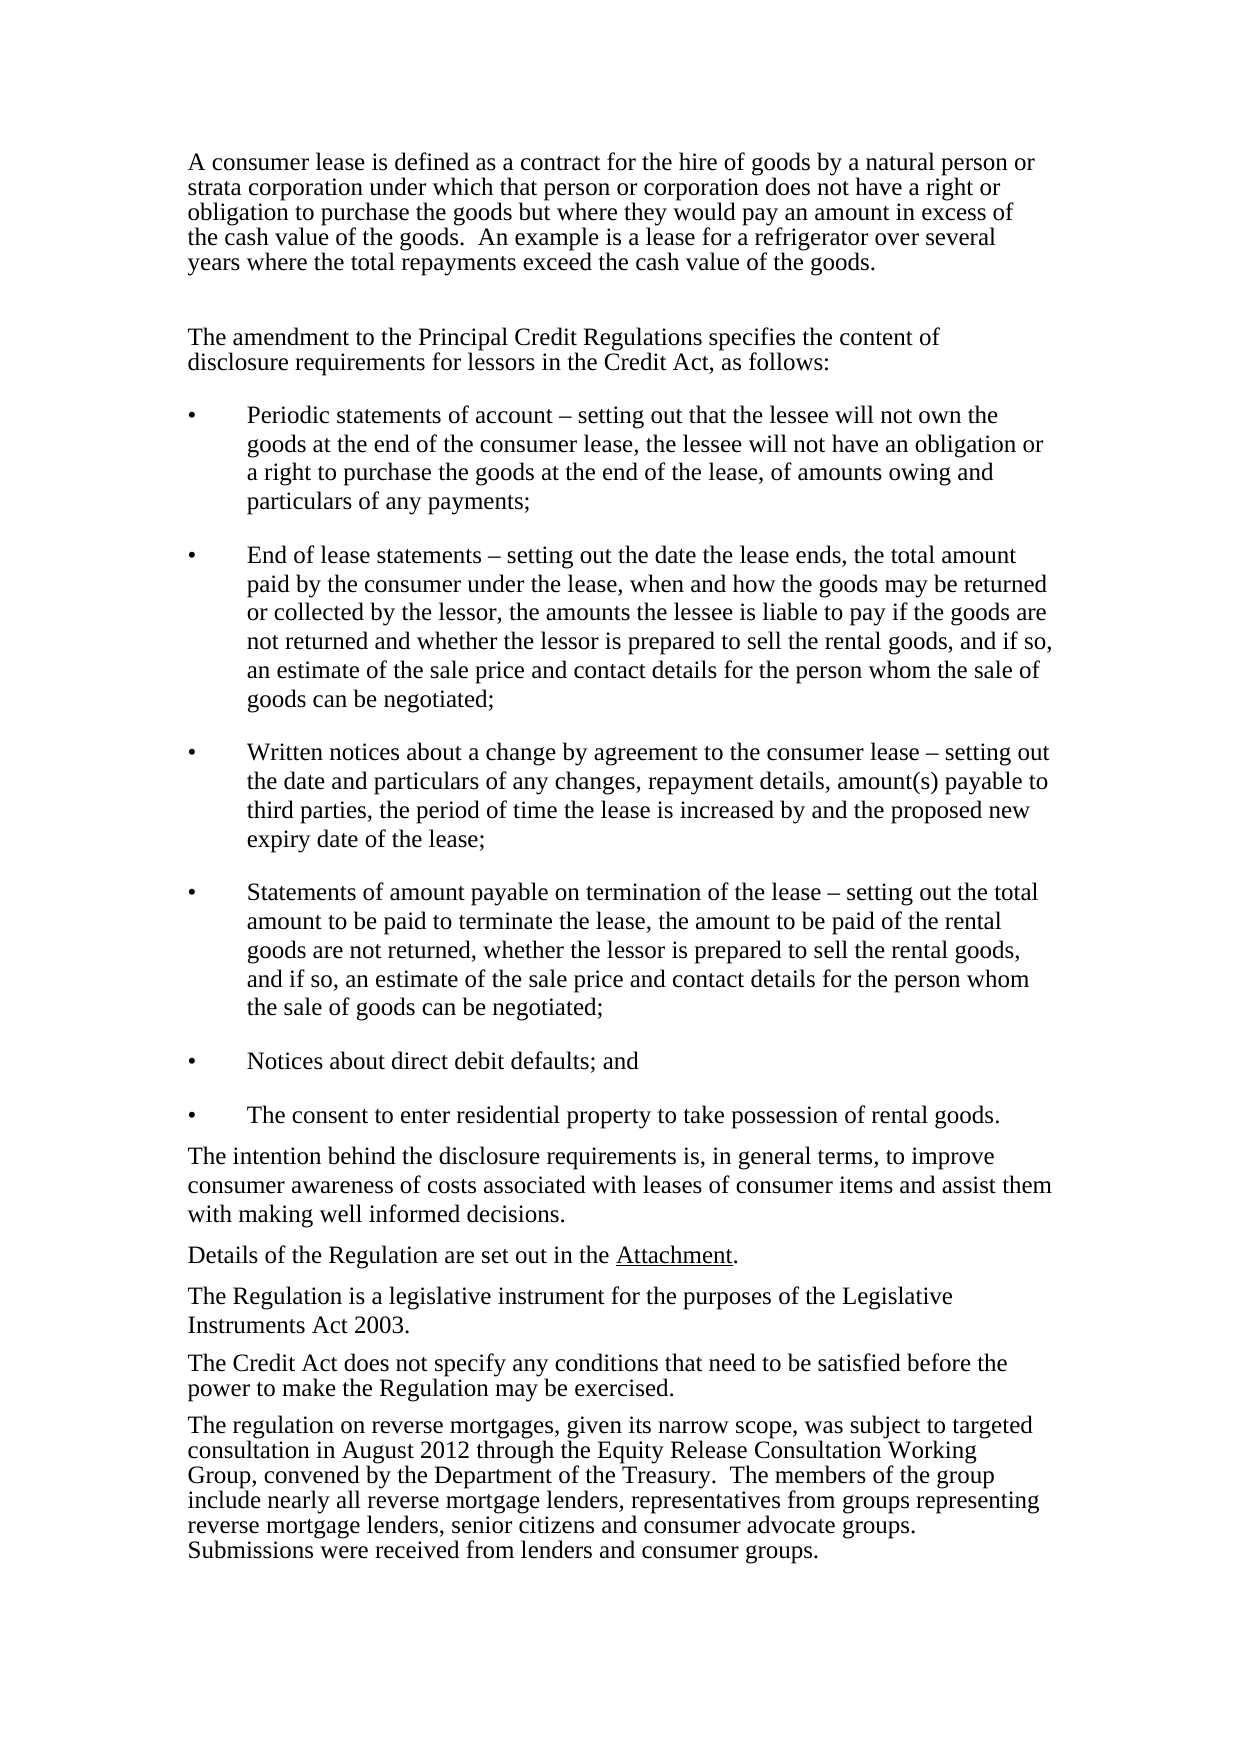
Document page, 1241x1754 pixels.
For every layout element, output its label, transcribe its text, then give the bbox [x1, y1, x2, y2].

text End of lease statements – setting out the date the lease ends, the total amount paid by the consumer under the lease, when and how the goods may be returned or collected by the lessor, the amounts the lessee is liable to pay if the goods are not returned and whether the lessor is prepared to sell the rental goods, and if so, an estimate of the sale price and contact details for the person whom the sale of goods can be negotiated; [187, 540, 1053, 712]
text The amendment to the Principal Credit Regulations specifies the content of disclosure requirements for lessors in the Credit Act, as follows: [187, 325, 1043, 375]
text The consent to enter residential property to take possession of rental goods. [187, 1100, 1053, 1129]
text Written notices about a change by agreement to the consumer lease – setting out the date and particulars of any changes, repayment details, amount(s) payable to third parties, the period of time the lease is increased by and the proposed new expiry date of the lease; [187, 737, 1053, 852]
text Periodic statements of account – setting out that the lessee will not own the goods at the end of the consumer lease, the lessee will not have an obligation or a right to purchase the goods at the end of the lease, of amounts owing and particulars of any payments; [187, 400, 1053, 515]
text Details of the Regulation are set out in the Attachment. [187, 1240, 1053, 1269]
text The Credit Act does not specify any conditions that need to be satisfied before the power to make the Regulation may be exercised. [187, 1351, 1043, 1401]
text The regulation on reverse mortgages, given its narrow scope, was subject to targeted consultation in August 2012 through the Equity Release Consultation Working Group, convened by the Department of the Treasury. The members of the group include nearly all reverse mortgage lenders, representatives from groups representing reverse mortgage lenders, senior citizens and consumer advocate groups. Submissions were received from lenders and consumer groups. [187, 1414, 1043, 1564]
text Notices about direct debit defaults; and [187, 1046, 1053, 1075]
text The Regulation is a legislative instrument for the purposes of the Legislative Instruments Act 2003. [187, 1281, 1053, 1339]
text A consumer lease is defined as a contract for the hire of goods by a natural person or strata corporation under which that person or corporation does not have a right or obligation to purchase the goods but where they would pay an amount in excess of the cash value of the goods. An example is a lease for a refrigerator over several years where the total repayments exceed the cash value of the goods. [187, 150, 1043, 275]
text The intention behind the disclosure requirements is, in general terms, to improve consumer awareness of costs associated with leases of consumer items and assist them with making well informed decisions. [187, 1141, 1053, 1227]
text Statements of amount payable on termination of the lease – setting out the total amount to be paid to terminate the lease, the amount to be paid of the rental goods are not returned, whether the lessor is prepared to sell the rental goods, and if so, an estimate of the sale price and contact details for the person whom the sale of goods can be negotiated; [187, 877, 1053, 1021]
